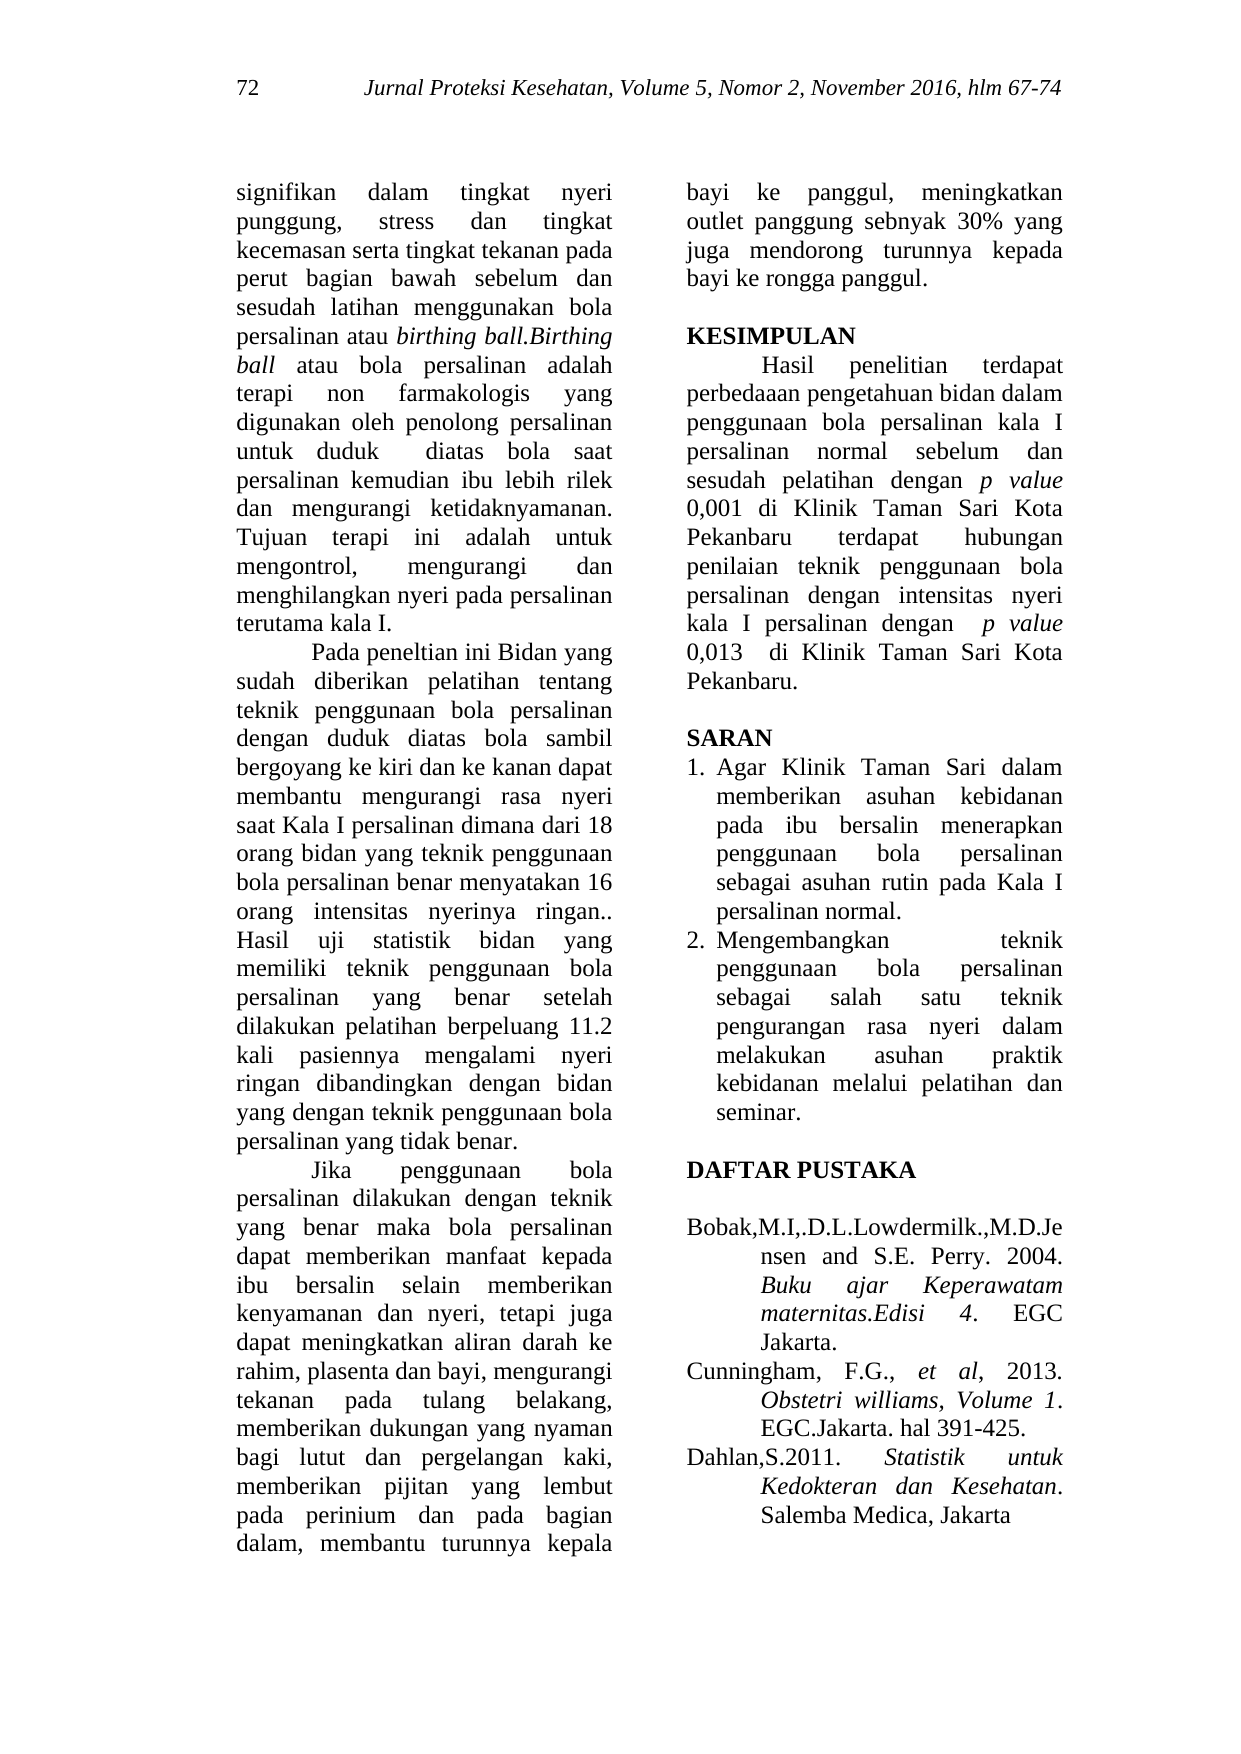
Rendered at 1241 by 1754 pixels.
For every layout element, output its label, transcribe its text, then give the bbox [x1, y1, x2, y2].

text Cunningham, F.G., et al, 2013. Obstetri williams, Volume 1. EGC.Jakarta. hal 391-425. [686, 1356, 1063, 1442]
text Pada peneltian ini Bidan yang sudah diberikan pelatihan tentang teknik penggunaan bola persalinan dengan duduk diatas bola sambil bergoyang ke kiri dan ke kanan dapat membantu mengurangi rasa nyeri saat Kala I persalinan dimana dari 18 orang bidan yang teknik penggunaan bola persalinan benar menyatakan 16 orang intensitas nyerinya ringan.. Hasil uji statistik bidan yang memiliki teknik penggunaan bola persalinan yang benar setelah dilakukan pelatihan berpeluang 11.2 kali pasiennya mengalami nyeri ringan dibandingkan dengan bidan yang dengan teknik penggunaan bola persalinan yang tidak benar. [236, 637, 613, 1155]
text Dahlan,S.2011. Statistik untuk Kedokteran dan Kesehatan. Salemba Medica, Jakarta [686, 1442, 1063, 1528]
text Hasil penelitian terdapat perbedaaan pengetahuan bidan dalam penggunaan bola persalinan kala I persalinan normal sebelum dan sesudah pelatihan dengan p value 0,001 di Klinik Taman Sari Kota Pekanbaru terdapat hubungan penilaian teknik penggunaan bola persalinan dengan intensitas nyeri kala I persalinan dengan p value 0,013 di Klinik Taman Sari Kota Pekanbaru. [686, 350, 1063, 695]
text KESIMPULAN [686, 321, 1063, 350]
list Mengembangkan teknik penggunaan bola persalinan sebagai salah satu teknik pengurangan rasa nyeri dalam melakukan asuhan praktik kebidanan melalui pelatihan dan seminar. [686, 925, 1063, 1126]
text Bobak,M.I,.D.L.Lowdermilk.,M.D.Jensen and S.E. Perry. 2004. Buku ajar Keperawatam maternitas.Edisi 4. EGC Jakarta. [686, 1212, 1063, 1356]
text Jika penggunaan bola persalinan dilakukan dengan teknik yang benar maka bola persalinan dapat memberikan manfaat kepada ibu bersalin selain memberikan kenyamanan dan nyeri, tetapi juga dapat meningkatkan aliran darah ke rahim, plasenta dan bayi, mengurangi tekanan pada tulang belakang, memberikan dukungan yang nyaman bagi lutut dan pergelangan kaki, memberikan pijitan yang lembut pada perinium dan pada bagian dalam, membantu turunnya kepala bayi ke panggul, meningkatkan outlet panggung sebnyak 30% yang juga mendorong turunnya kepada bayi ke rongga panggul. [236, 1155, 613, 1557]
text SARAN [686, 723, 1063, 752]
text Jika penggunaan bola persalinan dilakukan dengan teknik yang benar maka bola persalinan dapat memberikan manfaat kepada ibu bersalin selain memberikan kenyamanan dan nyeri, tetapi juga dapat meningkatkan aliran darah ke rahim, plasenta dan bayi, mengurangi tekanan pada tulang belakang, memberikan dukungan yang nyaman bagi lutut dan pergelangan kaki, memberikan pijitan yang lembut pada perinium dan pada bagian dalam, membantu turunnya kepala bayi ke panggul, meningkatkan outlet panggung sebnyak 30% yang juga mendorong turunnya kepada bayi ke rongga panggul. [686, 177, 1063, 292]
list Agar Klinik Taman Sari dalam memberikan asuhan kebidanan pada ibu bersalin menerapkan penggunaan bola persalinan sebagai asuhan rutin pada Kala I persalinan normal. [686, 752, 1063, 925]
text DAFTAR PUSTAKA [649, 1155, 1063, 1183]
